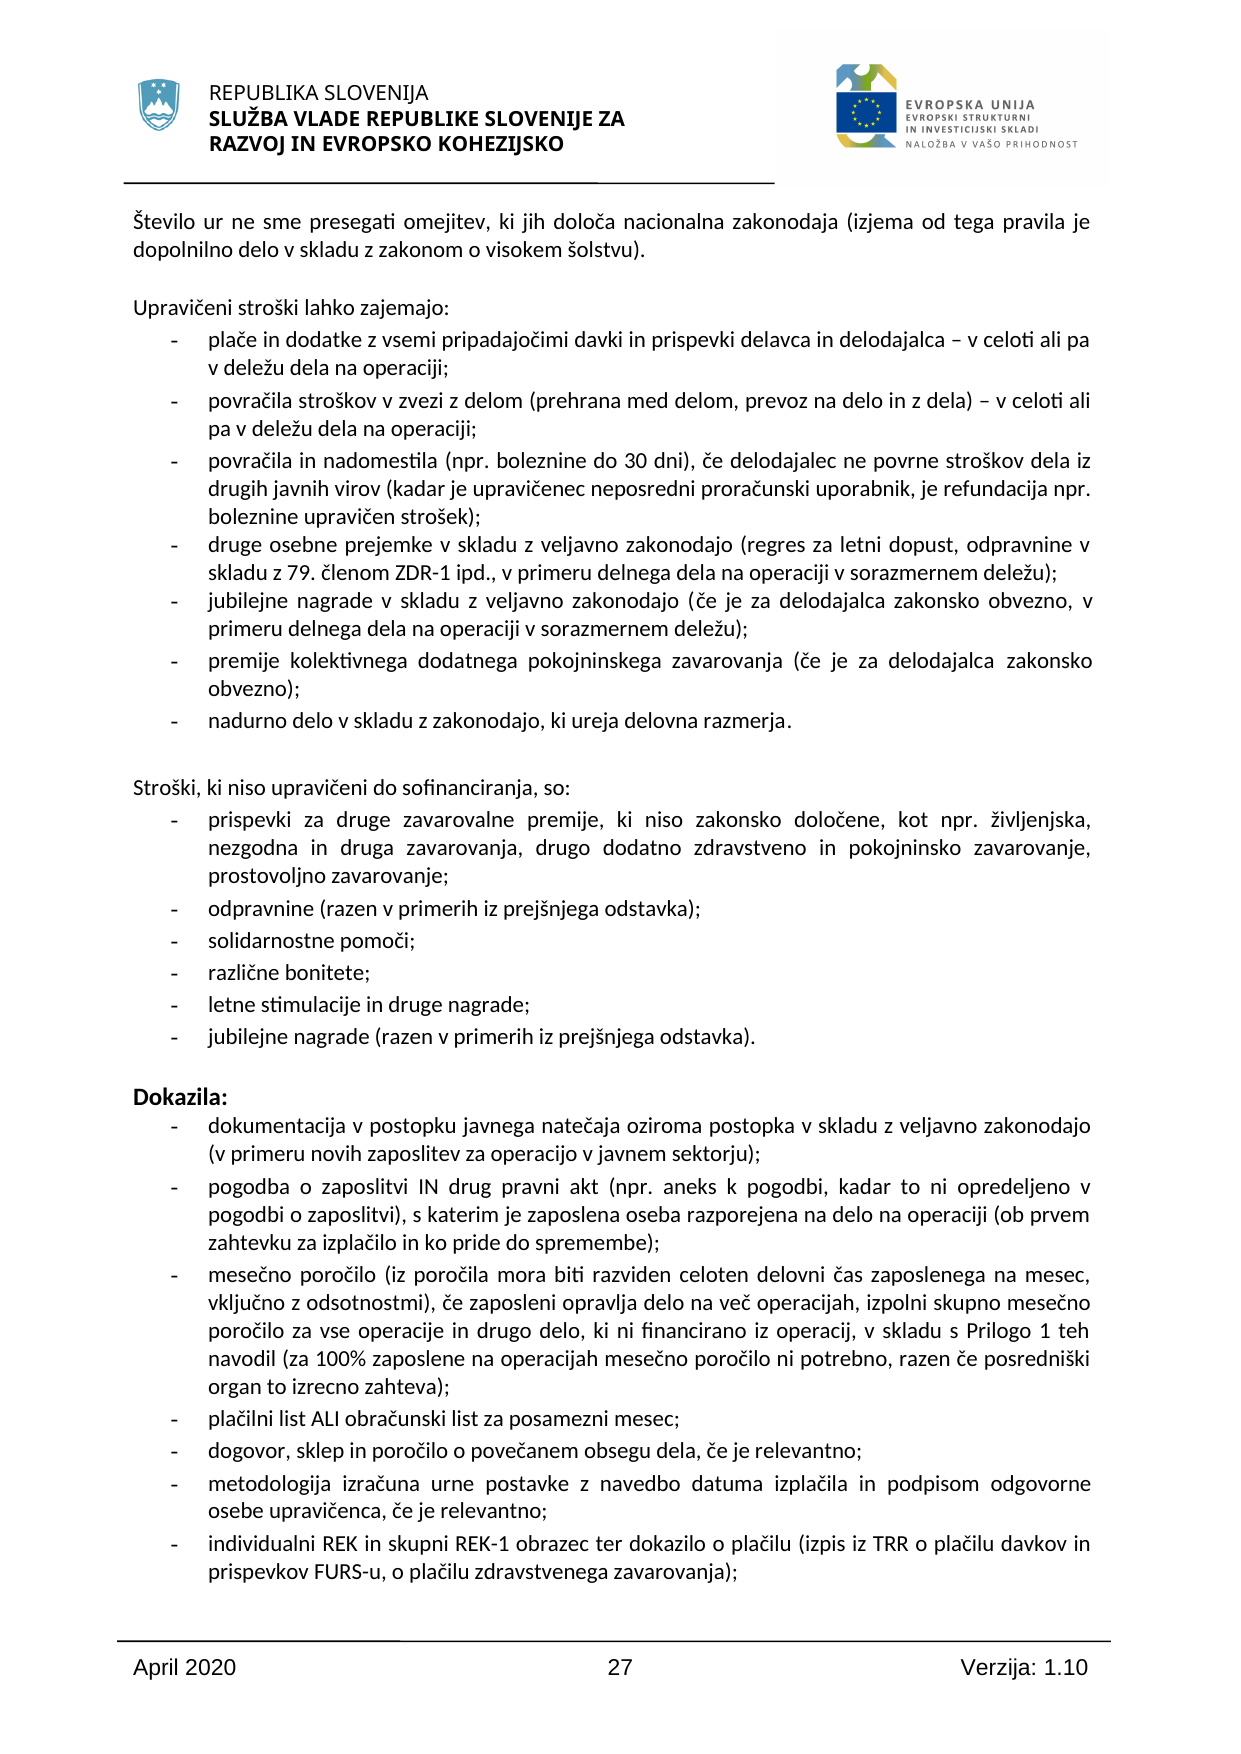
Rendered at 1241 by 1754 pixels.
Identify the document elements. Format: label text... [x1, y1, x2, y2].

list nadurno delo v skladu z zakonodajo, ki ureja delovna razmerja. [170, 706, 1092, 734]
list povračila in nadomestila (npr. boleznine do 30 dni), če delodajalec ne povrne stroškov dela iz drugih javnih virov (kadar je upravičenec neposredni proračunski uporabnik, je refundacija npr. boleznine upravičen strošek); [170, 446, 1092, 530]
text Dokazila: [133, 1081, 1092, 1112]
list individualni REK in skupni REK-1 obrazec ter dokazilo o plačilu (izpis iz TRR o plačilu davkov in prispevkov FURS-u, o plačilu zdravstvenega zavarovanja); [170, 1529, 1092, 1585]
list prispevki za druge zavarovalne premije, ki niso zakonsko določene, kot npr. življenjska, nezgodna in druga zavarovanja, drugo dodatno zdravstveno in pokojninsko zavarovanje, prostovoljno zavarovanje; [170, 806, 1092, 889]
list jubilejne nagrade v skladu z veljavno zakonodajo (če je za delodajalca zakonsko obvezno, v primeru delnega dela na operaciji v sorazmernem deležu); [170, 586, 1092, 642]
list letne stimulacije in druge nagrade; [170, 990, 1092, 1018]
picture [774, 28, 1109, 188]
list druge osebne prejemke v skladu z veljavno zakonodajo (regres za letni dopust, odpravnine v skladu z 79. členom ZDR-1 ipd., v primeru delnega dela na operaciji v sorazmernem deležu); [170, 530, 1092, 586]
list plačilni list ALI obračunski list za posamezni mesec; [170, 1404, 1092, 1432]
picture [132, 73, 183, 131]
list odpravnine (razen v primerih iz prejšnjega odstavka); [170, 894, 1092, 922]
list pogodba o zaposlitvi IN drug pravni akt (npr. aneks k pogodbi, kadar to ni opredeljeno v pogodbi o zaposlitvi), s katerim je zaposlena oseba razporejena na delo na operaciji (ob prvem zahtevku za izplačilo in ko pride do spremembe); [170, 1172, 1092, 1256]
list plače in dodatke z vsemi pripadajočimi davki in prispevki delavca in delodajalca – v celoti ali pa v deležu dela na operaciji; [170, 326, 1092, 382]
list Stroški, ki niso upravičeni do sofinanciranja, so: [133, 773, 1092, 801]
list povračila stroškov v zvezi z delom (prehrana med delom, prevoz na delo in z dela) – v celoti ali pa v deležu dela na operaciji; [170, 386, 1092, 442]
list solidarnostne pomoči; [170, 926, 1092, 954]
list različne bonitete; [170, 958, 1092, 986]
text Število ur ne sme presegati omejitev, ki jih določa nacionalna zakonodaja (izjema od tega pravila je dopolnilno delo v skladu z zakonom o visokem šolstvu). [133, 207, 1092, 263]
list dogovor, sklep in poročilo o povečanem obsegu dela, če je relevantno; [170, 1436, 1092, 1464]
text Upravičeni stroški lahko zajemajo: [133, 293, 1092, 321]
list metodologija izračuna urne postavke z navedbo datuma izplačila in podpisom odgovorne osebe upravičenca, če je relevantno; [170, 1469, 1092, 1525]
list premije kolektivnega dodatnega pokojninskega zavarovanja (če je za delodajalca zakonsko obvezno); [170, 646, 1092, 702]
list mesečno poročilo (iz poročila mora biti razviden celoten delovni čas zaposlenega na mesec, vključno z odsotnostmi), če zaposleni opravlja delo na več operacijah, izpolni skupno mesečno poročilo za vse operacije in drugo delo, ki ni financirano iz operacij, v skladu s Prilogo 1 teh navodil (za 100% zaposlene na operacijah mesečno poročilo ni potrebno, razen če posredniški organ to izrecno zahteva); [170, 1260, 1092, 1400]
list dokumentacija v postopku javnega natečaja oziroma postopka v skladu z veljavno zakonodajo (v primeru novih zaposlitev za operacijo v javnem sektorju); [170, 1112, 1092, 1168]
list jubilejne nagrade (razen v primerih iz prejšnjega odstavka). [170, 1022, 1092, 1051]
